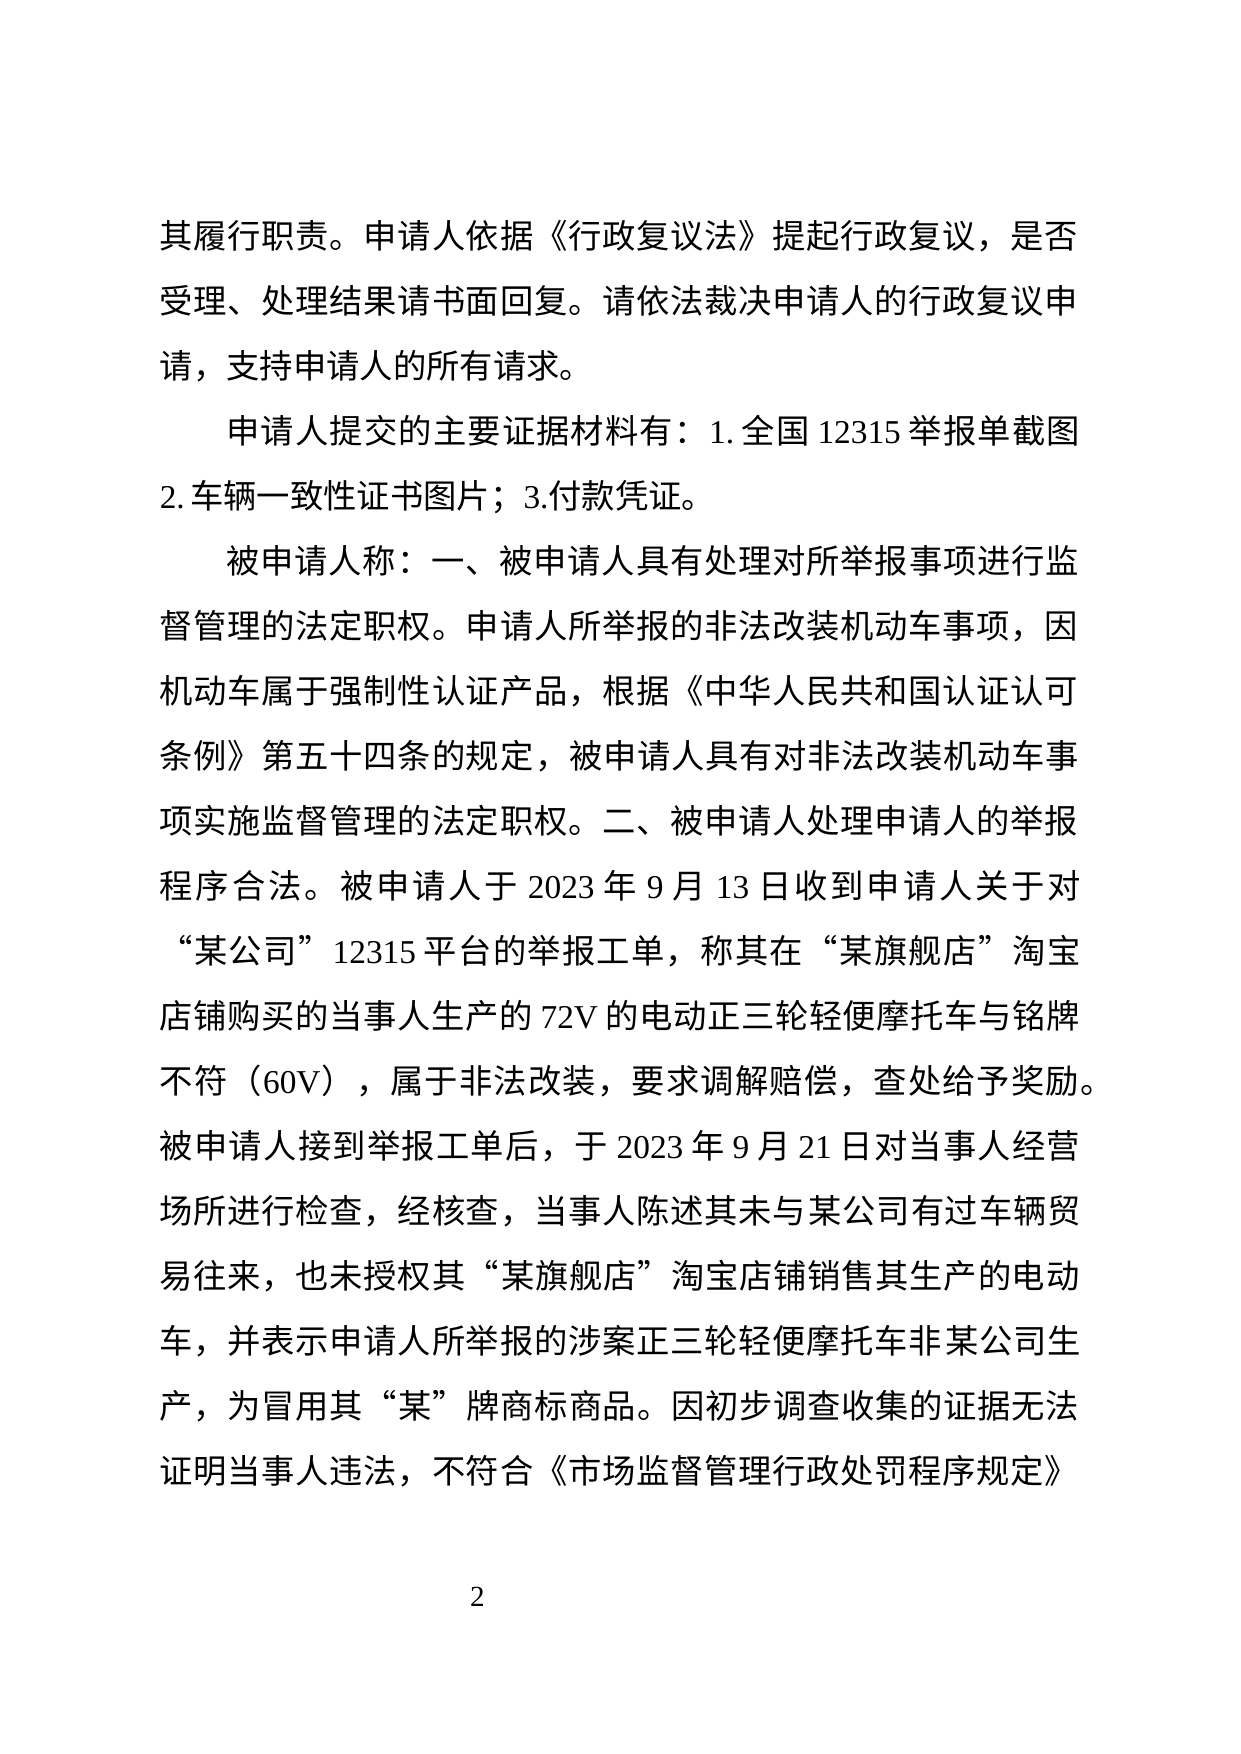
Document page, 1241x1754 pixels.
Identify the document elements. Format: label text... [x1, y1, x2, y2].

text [159, 527, 1081, 1502]
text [159, 202, 1081, 397]
text 申请人提交的主要证据材料有：1. 全国12315举报单截图；2. 车辆一致性证书图片；3.付款凭证。 [159, 397, 1081, 527]
